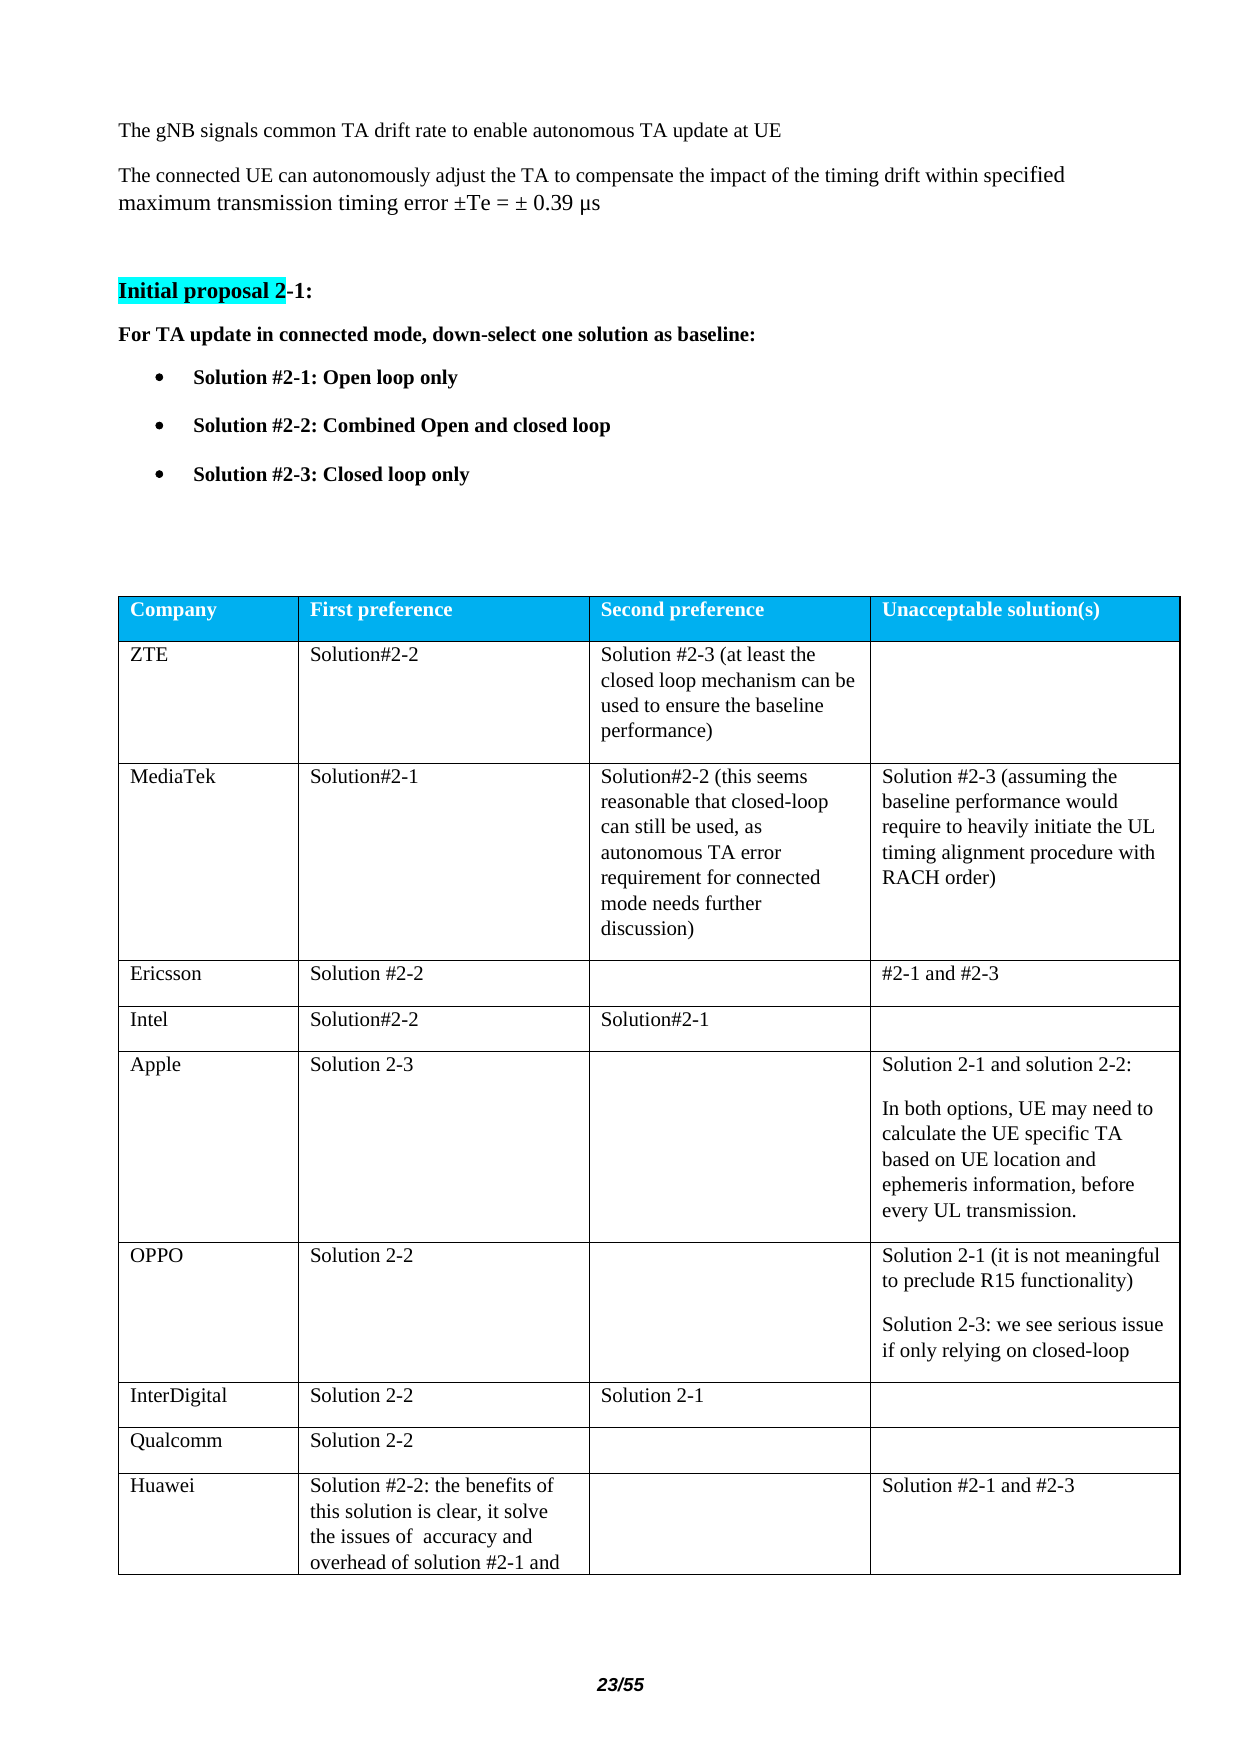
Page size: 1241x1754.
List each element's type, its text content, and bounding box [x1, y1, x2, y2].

table_cell #2-1 and #2-3 [871, 961, 1179, 1006]
table_cell Solution#2-2 [299, 1007, 589, 1051]
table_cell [871, 1474, 1179, 1574]
table_header Company [119, 597, 298, 641]
table_cell Qualcomm [119, 1428, 298, 1472]
table_cell Solution#2-2 (this seems reasonable that closed-loop can still be used, as autonomous TA error requirement for connected mode needs further discussion) [590, 764, 870, 960]
table_cell InterDigital [119, 1383, 298, 1427]
table_cell ZTE [119, 642, 298, 763]
table_cell [590, 961, 870, 1006]
table_cell Intel [119, 1007, 298, 1051]
table_cell OPPO [119, 1243, 298, 1382]
table_cell Ericsson [119, 961, 298, 1006]
table_header First preference [299, 597, 589, 641]
list Initial proposal 2-1: [286, 277, 1122, 304]
table_cell [871, 642, 1179, 763]
table_cell Huawei [119, 1474, 298, 1574]
table_cell Solution 2-2 [299, 1428, 589, 1472]
table_cell Solution 2-2 [299, 1383, 589, 1427]
table_cell Solution#2-1 [590, 1007, 870, 1051]
table_header Second preference [590, 597, 870, 641]
table_cell Apple [119, 1052, 298, 1242]
table_cell Solution 2-1 (it is not meaningful to preclude R15 functionality) Solution 2-3: we see serious issue if only relying on closed-loop [871, 1243, 1179, 1382]
list Solution #2-2: Combined Open and closed loop [156, 413, 1122, 437]
table_cell MediaTek [119, 764, 298, 960]
table_cell Solution#2-1 [299, 764, 589, 960]
table_cell Solution #2-3 (assuming the baseline performance would require to heavily initiate the UL timing alignment procedure with RACH order) [871, 764, 1179, 960]
table_cell Solution 2-3 [299, 1052, 589, 1242]
table_cell [871, 1383, 1179, 1427]
table_header Unacceptable solution(s) [871, 597, 1179, 641]
list Solution #2-3: Closed loop only [156, 462, 1122, 486]
list The connected UE can autonomously adjust the TA to compensate the impact of the timing drift within specified maximum transmission timing error ±Te = ± 0.39 μs [118, 161, 1122, 216]
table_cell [299, 1474, 589, 1574]
table_cell Solution 2-2 [299, 1243, 589, 1382]
table_cell Solution 2-1 and solution 2-2: In both options, UE may need to calculate the UE specific TA based on UE location and ephemeris information, before every UL transmission. [871, 1052, 1179, 1242]
table_cell Solution #2-3 (at least the closed loop mechanism can be used to ensure the baseline performance) [590, 642, 870, 763]
table_cell [590, 1052, 870, 1242]
table_cell Solution 2-1 [590, 1383, 870, 1427]
table_cell [590, 1428, 870, 1472]
table_cell [590, 1243, 870, 1382]
text The gNB signals common TA drift rate to enable autonomous TA update at UE [118, 118, 1122, 142]
table_cell Solution #2-2 [299, 961, 589, 1006]
list Solution #2-1: Open loop only [156, 365, 1122, 389]
table_cell [871, 1428, 1179, 1472]
list For TA update in connected mode, down-select one solution as baseline: [118, 322, 1122, 346]
table_cell Solution#2-2 [299, 642, 589, 763]
table_cell [590, 1474, 870, 1574]
table_cell [871, 1007, 1179, 1051]
